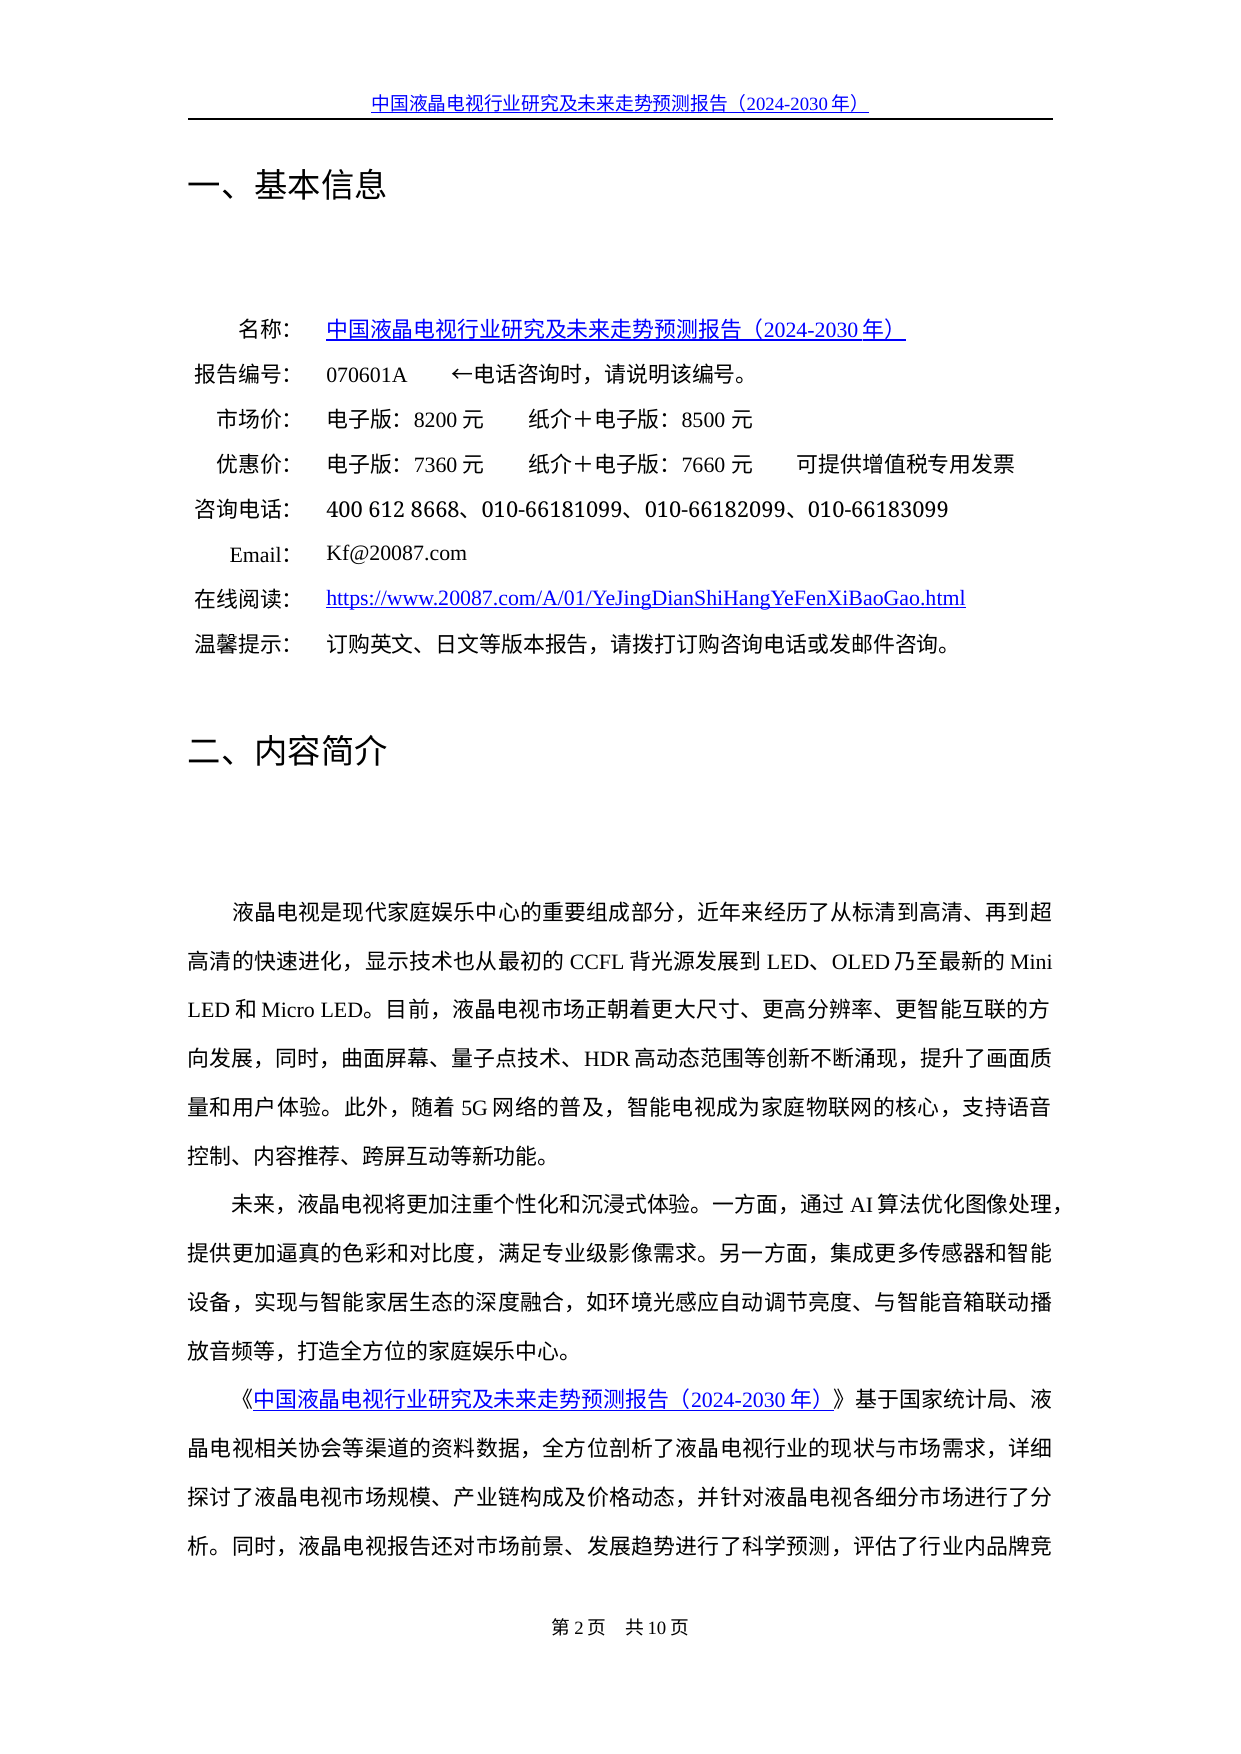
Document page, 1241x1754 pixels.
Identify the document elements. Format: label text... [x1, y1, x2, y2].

table_cell 订购英文、日文等版本报告，请拨打订购咨询电话或发邮件咨询。 [315, 627, 1073, 672]
table_cell 电子版：7360 元 纸介＋电子版：7660 元 可提供增值税专用发票 [315, 447, 1073, 492]
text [187, 894, 1053, 1561]
table_cell 在线阅读： [167, 582, 315, 627]
title 一、基本信息 [187, 150, 1053, 215]
table_cell 咨询电话： [167, 492, 315, 537]
table_cell Email： [167, 537, 315, 582]
table_cell Kf@20087.com [315, 537, 1073, 582]
title 二、内容简介 [187, 717, 1053, 782]
table_cell 优惠价： [167, 447, 315, 492]
table_cell 070601A ←电话咨询时，请说明该编号。 [315, 357, 1073, 402]
table_cell 电子版：8200 元 纸介＋电子版：8500 元 [315, 402, 1073, 447]
table_cell 400 612 8668、010-66181099、010-66182099、010-66183099 [315, 492, 1073, 537]
table_cell 温馨提示： [167, 627, 315, 672]
table_cell 报告编号： [167, 357, 315, 402]
table_header 中国液晶电视行业研究及未来走势预测报告（2024-2030年） [315, 312, 1073, 357]
table_header 名称： [167, 312, 315, 357]
table_cell 市场价： [167, 402, 315, 447]
table_cell [315, 582, 1073, 627]
